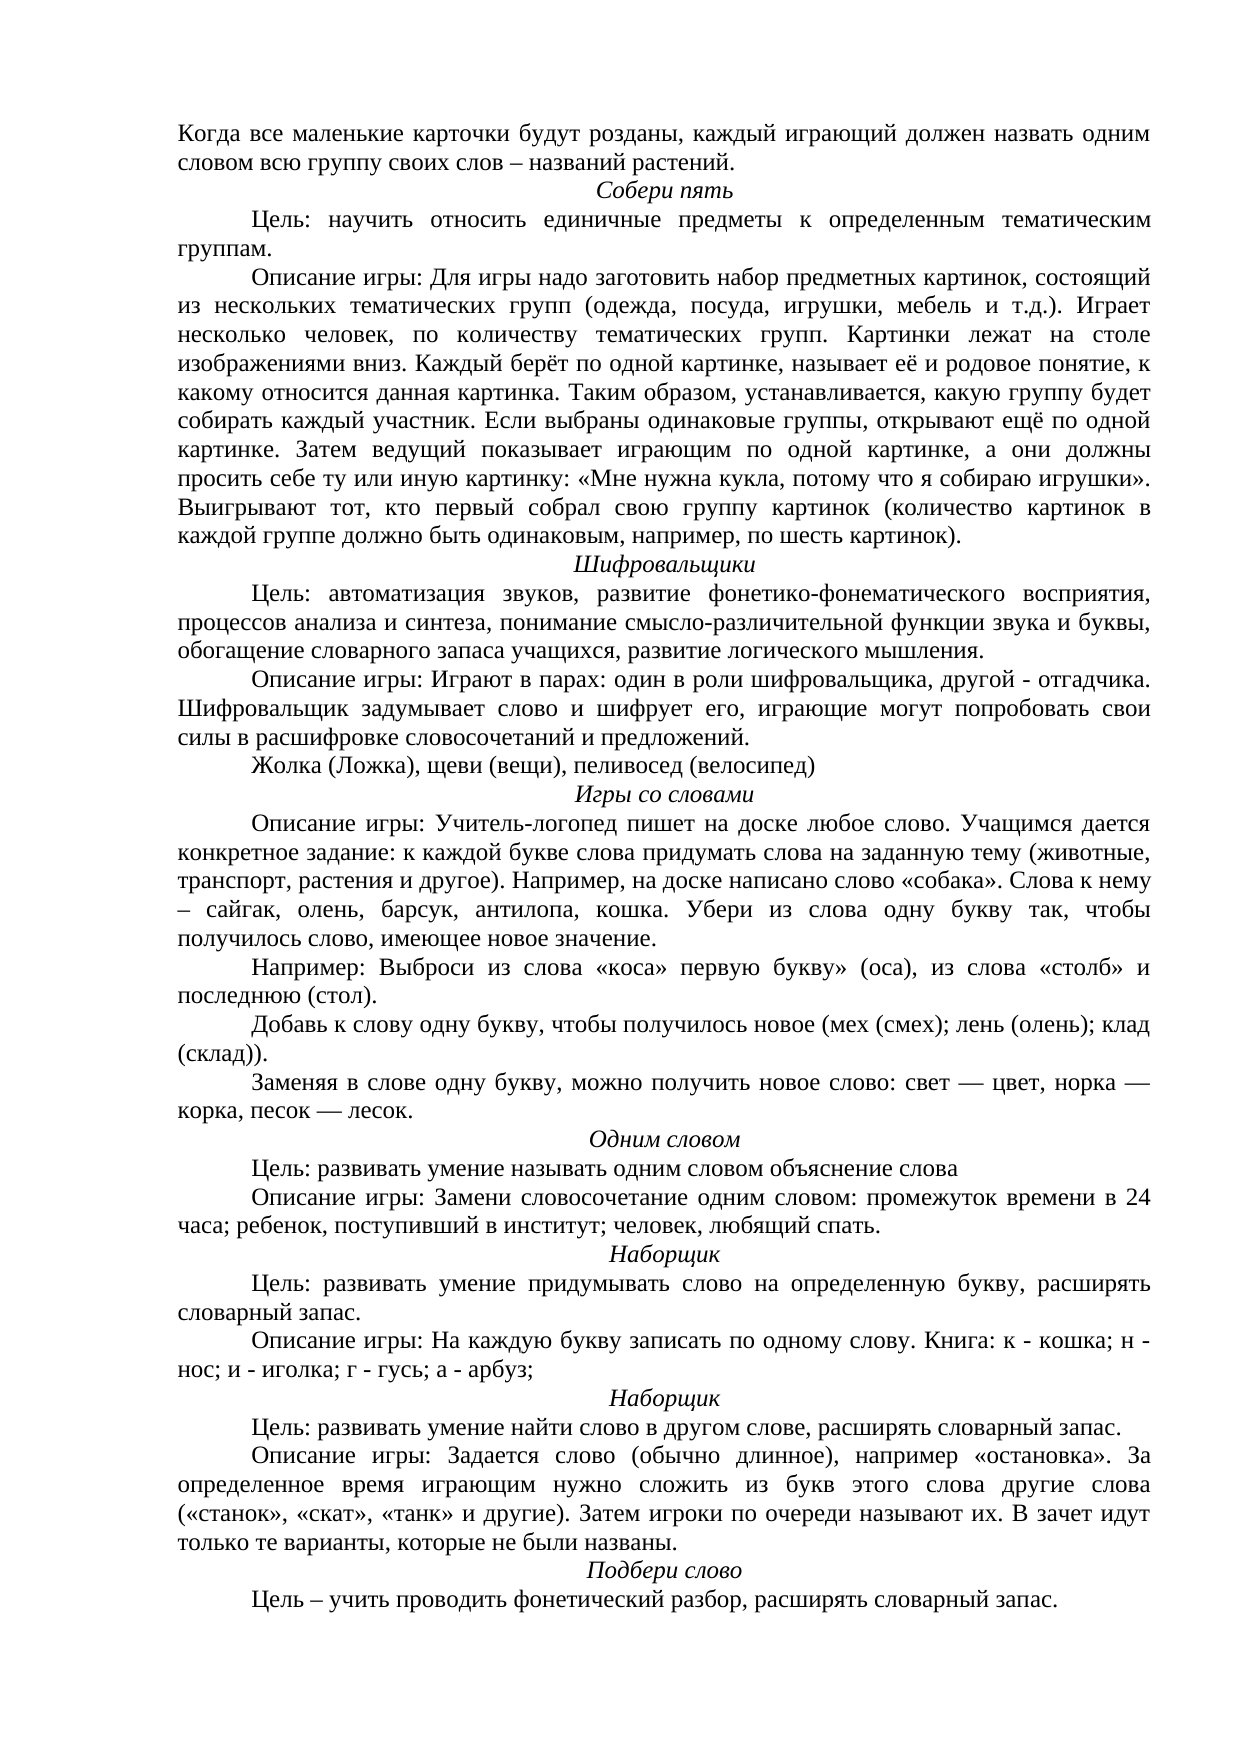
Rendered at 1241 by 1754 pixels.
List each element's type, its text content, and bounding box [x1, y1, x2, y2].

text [177, 118, 1152, 176]
text Собери пять [177, 176, 1152, 204]
text Жолка (Ложка), щеви (вещи), пеливосед (велосипед) [177, 751, 1152, 779]
text Цель: автоматизация звуков, развитие фонетико-фонематического восприятия, процессов анализа и синтеза, понимание смысло-различительной функции звука и буквы, обогащение словарного запаса учащихся, развитие логического мышления. [177, 578, 1152, 664]
text Описание игры: Учитель-логопед пишет на доске любое слово. Учащимся дается конкретное задание: к каждой букве слова придумать слова на заданную тему (животные, транспорт, растения и другое). Например, на доске написано слово «собака». Слова к нему – сайгак, олень, барсук, антилопа, кошка. Убери из слова одну букву так, чтобы получилось слово, имеющее новое значение. [177, 808, 1152, 952]
text Цель: научить относить единичные предметы к определенным тематическим группам. [177, 204, 1152, 262]
text Описание игры: Играют в парах: один в роли шифровальщика, другой - отгадчика. Шифровальщик задумывает слово и шифрует его, играющие могут попробовать свои силы в расшифровке словосочетаний и предложений. [177, 664, 1152, 751]
text Добавь к слову одну букву, чтобы получилось новое (мех (смех); лень (олень); клад (склад)). [177, 1009, 1152, 1067]
text Шифровальщики [177, 549, 1152, 578]
text Одним словом [177, 1124, 1152, 1153]
text Например: Выброси из слова «коса» первую букву» (оса), из слова «столб» и последнюю (стол). [177, 952, 1152, 1009]
text Описание игры: На каждую букву записать по одному слову. Книга: к - кошка; н - нос; и - иголка; г - гусь; а - арбуз; [177, 1326, 1152, 1383]
text Описание игры: Для игры надо заготовить набор предметных картинок, состоящий из нескольких тематических групп (одежда, посуда, игрушки, мебель и т.д.). Играет несколько человек, по количеству тематических групп. Картинки лежат на столе изображениями вниз. Каждый берёт по одной картинке, называет её и родовое понятие, к какому относится данная картинка. Таким образом, устанавливается, какую группу будет собирать каждый участник. Если выбраны одинаковые группы, открывают ещё по одной картинке. Затем ведущий показывает играющим по одной картинке, а они должны просить себе ту или иную картинку: «Мне нужна кукла, потому что я собираю игрушки». Выигрывают тот, кто первый собрал свою группу картинок (количество картинок в каждой группе должно быть одинаковым, например, по шесть картинок). [177, 262, 1152, 549]
text Цель: развивать умение называть одним словом объяснение слова [177, 1153, 1152, 1182]
text Наборщик [177, 1239, 1152, 1268]
text Цель: развивать умение найти слово в другом слове, расширять словарный запас. [177, 1412, 1152, 1441]
text Описание игры: Замени словосочетание одним словом: промежуток времени в 24 часа; ребенок, поступивший в институт; человек, любящий спать. [177, 1182, 1152, 1239]
text Заменяя в слове одну букву, можно получить новое слово: свет — цвет, норка — корка, песок — лесок. [177, 1067, 1152, 1124]
text Наборщик [177, 1383, 1152, 1412]
text Игры со словами [177, 779, 1152, 808]
text Описание игры: Задается слово (обычно длинное), например «остановка». За определенное время играющим нужно сложить из букв этого слова другие слова («станок», «скат», «танк» и другие). Затем игроки по очереди называют их. В зачет идут только те варианты, которые не были названы. [177, 1441, 1152, 1556]
text Цель – учить проводить фонетический разбор, расширять словарный запас. [177, 1584, 1152, 1613]
text Подбери слово [177, 1556, 1152, 1584]
text Цель: развивать умение придумывать слово на определенную букву, расширять словарный запас. [177, 1268, 1152, 1326]
